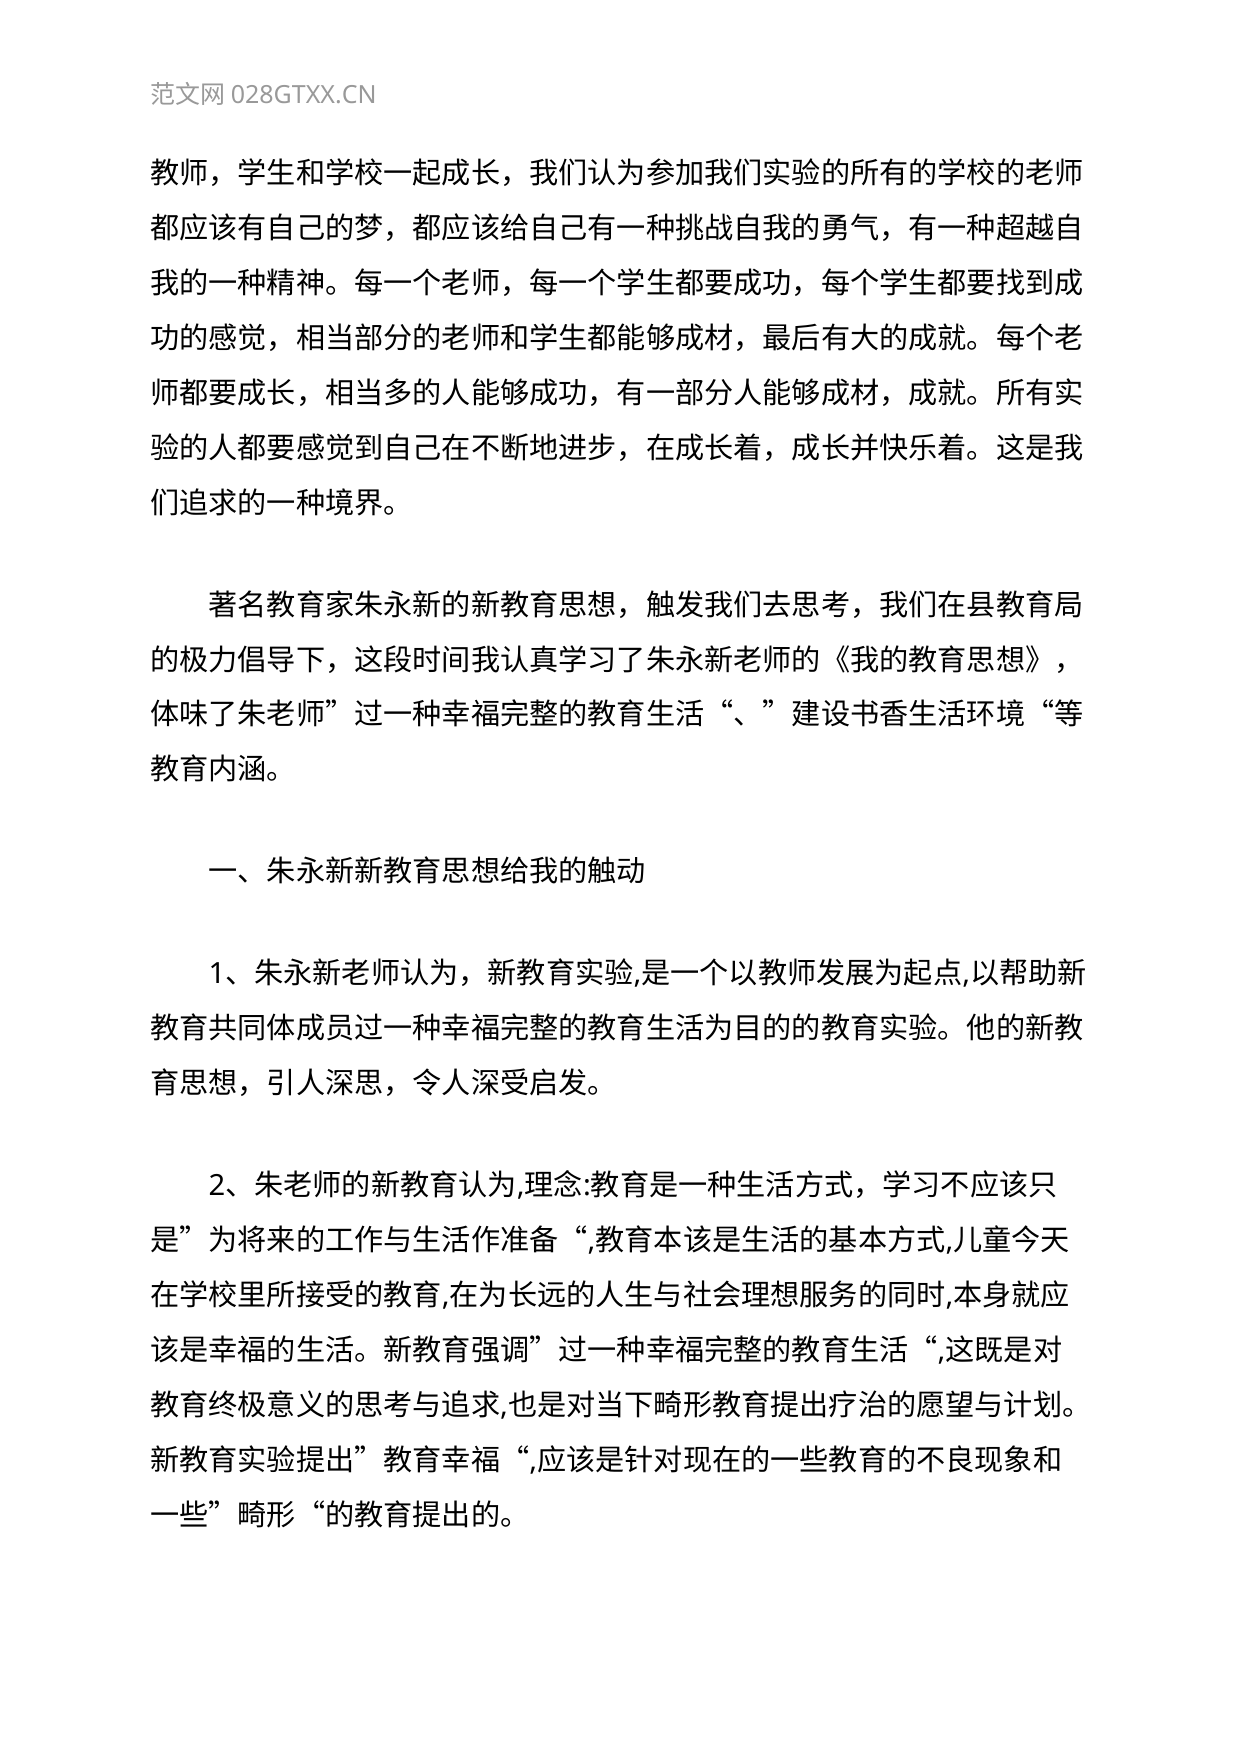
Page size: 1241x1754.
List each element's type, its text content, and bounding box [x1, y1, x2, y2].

text 著名教育家朱永新的新教育思想，触发我们去思考，我们在县教育局的极力倡导下，这段时间我认真学习了朱永新老师的《我的教育思想》，体味了朱老师”过一种幸福完整的教育生活“、”建设书香生活环境“等教育内涵。 [150, 581, 1090, 788]
text 一、朱永新新教育思想给我的触动 [150, 848, 1090, 890]
text 1、朱永新老师认为，新教育实验,是一个以教师发展为起点,以帮助新教育共同体成员过一种幸福完整的教育生活为目的的教育实验。他的新教育思想，引人深思，令人深受启发。 [150, 949, 1090, 1102]
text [150, 150, 1090, 522]
text 2、朱老师的新教育认为,理念:教育是一种生活方式，学习不应该只是”为将来的工作与生活作准备“,教育本该是生活的基本方式,儿童今天在学校里所接受的教育,在为长远的人生与社会理想服务的同时,本身就应该是幸福的生活。新教育强调”过一种幸福完整的教育生活“,这既是对教育终极意义的思考与追求,也是对当下畸形教育提出疗治的愿望与计划。新教育实验提出”教育幸福“,应该是针对现在的一些教育的不良现象和一些”畸形“的教育提出的。 [150, 1161, 1090, 1533]
